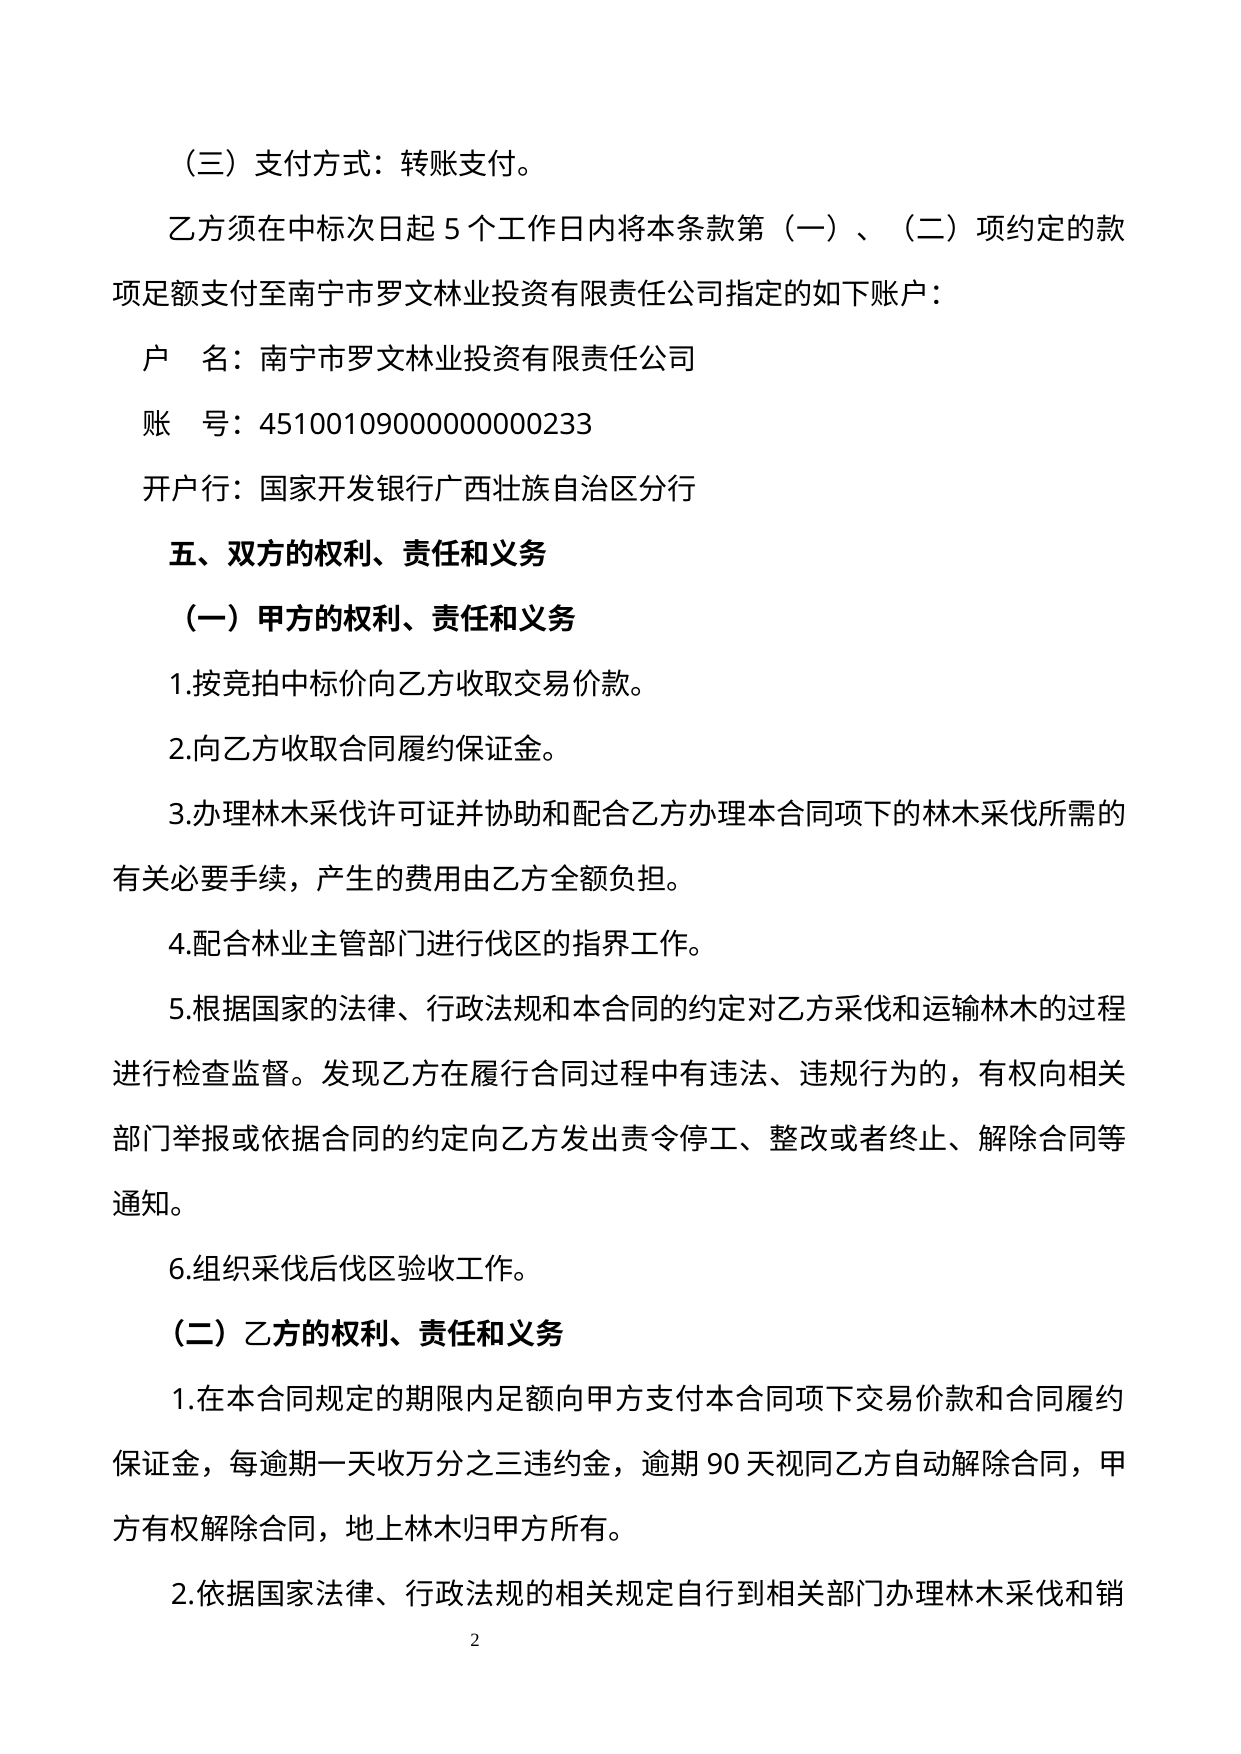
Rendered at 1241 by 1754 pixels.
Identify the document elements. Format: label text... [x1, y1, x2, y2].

text 4.配合林业主管部门进行伐区的指界工作。 [112, 909, 1128, 974]
text 乙方须在中标次日起5个工作日内将本条款第（一）、（二）项约定的款项足额支付至南宁市罗文林业投资有限责任公司指定的如下账户： [112, 194, 1128, 324]
text 1.在本合同规定的期限内足额向甲方支付本合同项下交易价款和合同履约保证金，每逾期一天收万分之三违约金，逾期90天视同乙方自动解除合同，甲方有权解除合同，地上林木归甲方所有。 [112, 1364, 1128, 1559]
text 5.根据国家的法律、行政法规和本合同的约定对乙方采伐和运输林木的过程进行检查监督。发现乙方在履行合同过程中有违法、违规行为的，有权向相关部门举报或依据合同的约定向乙方发出责令停工、整改或者终止、解除合同等通知。 [112, 974, 1128, 1234]
text （一）甲方的权利、责任和义务 [112, 584, 1128, 649]
text （三）支付方式：转账支付。 [112, 129, 1128, 194]
text 2.向乙方收取合同履约保证金。 [112, 714, 1128, 779]
text 1.按竞拍中标价向乙方收取交易价款。 [112, 649, 1128, 714]
text 账 号：45100109000000000233 [112, 389, 1128, 454]
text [112, 1559, 1128, 1624]
text 3.办理林木采伐许可证并协助和配合乙方办理本合同项下的林木采伐所需的有关必要手续，产生的费用由乙方全额负担。 [112, 779, 1128, 909]
text 五、双方的权利、责任和义务 [112, 519, 1128, 584]
text （二）乙方的权利、责任和义务 [112, 1299, 1128, 1364]
text 6.组织采伐后伐区验收工作。 [112, 1234, 1128, 1299]
text 户 名：南宁市罗文林业投资有限责任公司 [112, 324, 1128, 389]
text 开户行：国家开发银行广西壮族自治区分行 [112, 454, 1128, 519]
